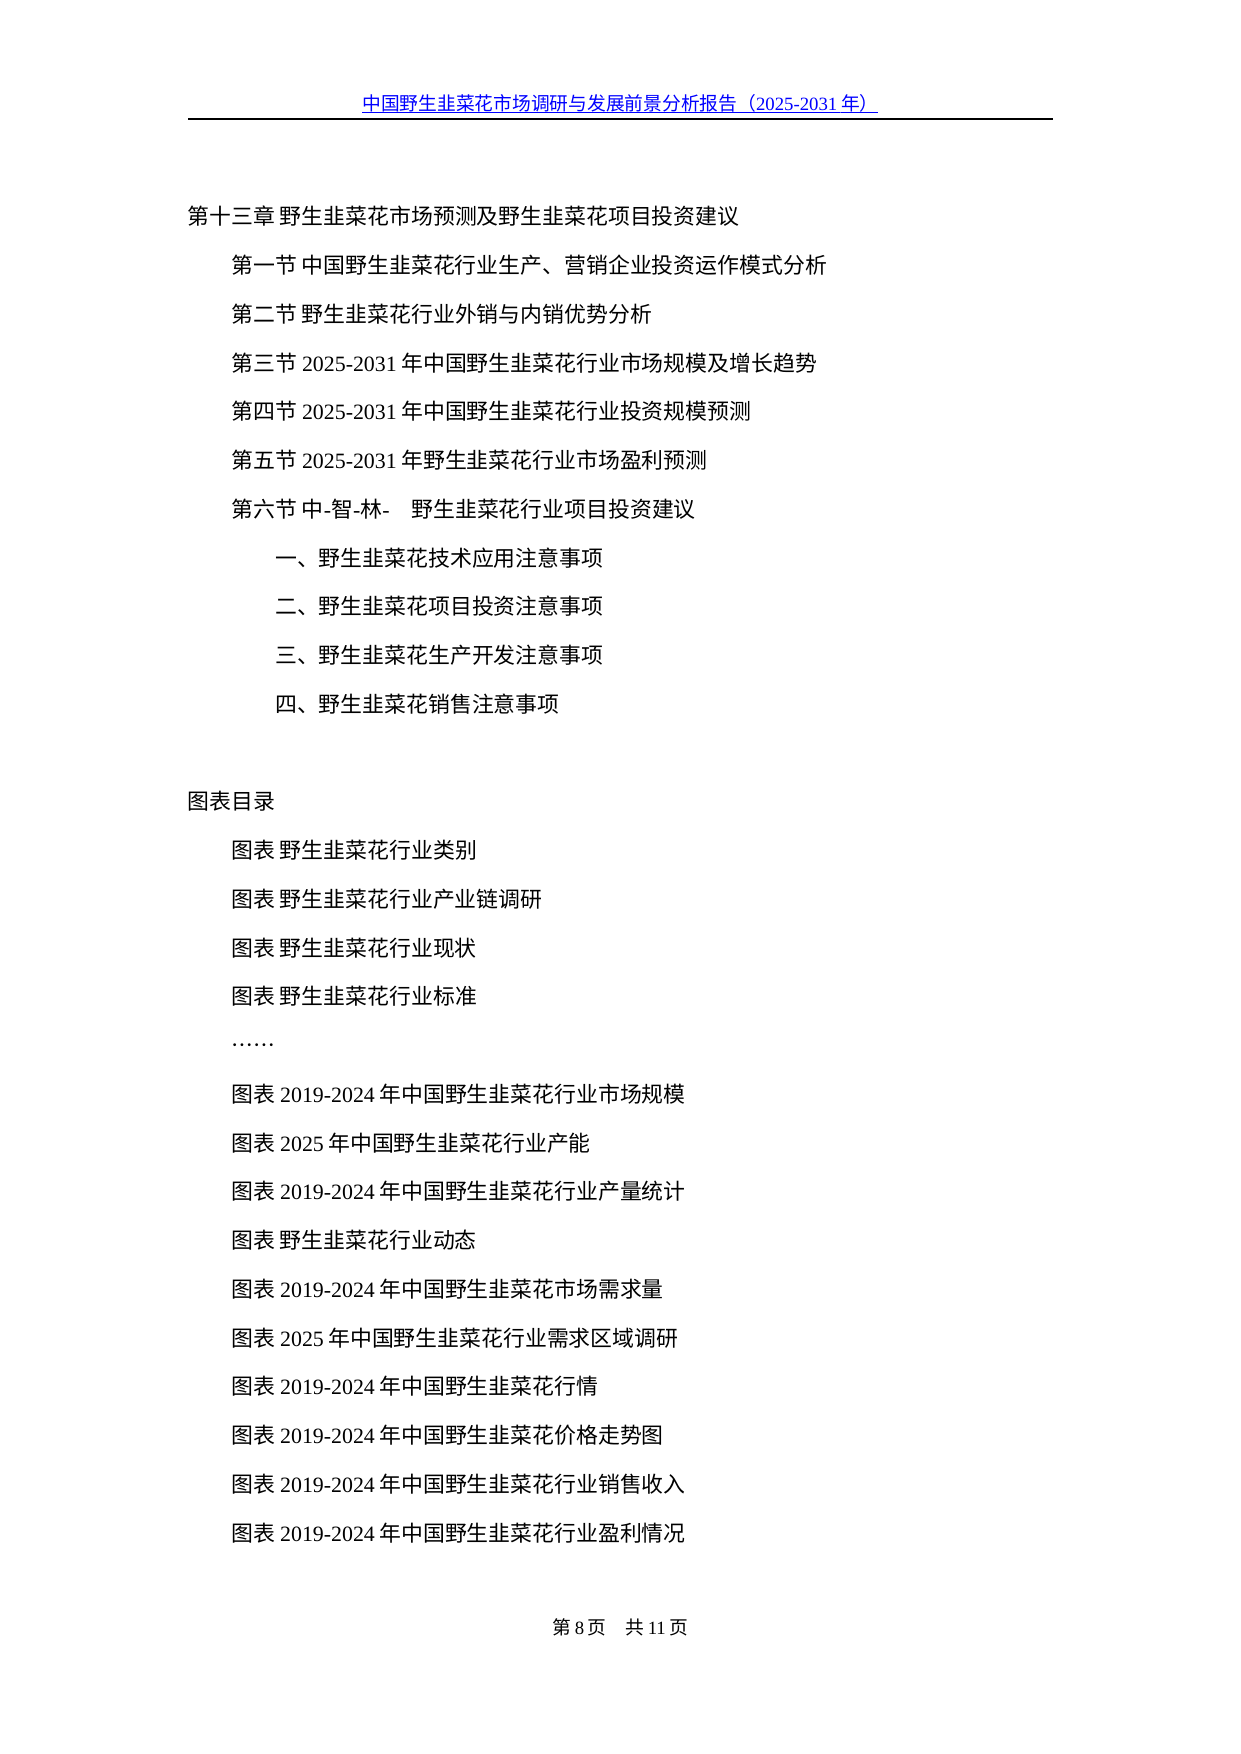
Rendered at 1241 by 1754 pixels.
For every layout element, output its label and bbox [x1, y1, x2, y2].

text [187, 150, 1053, 1548]
